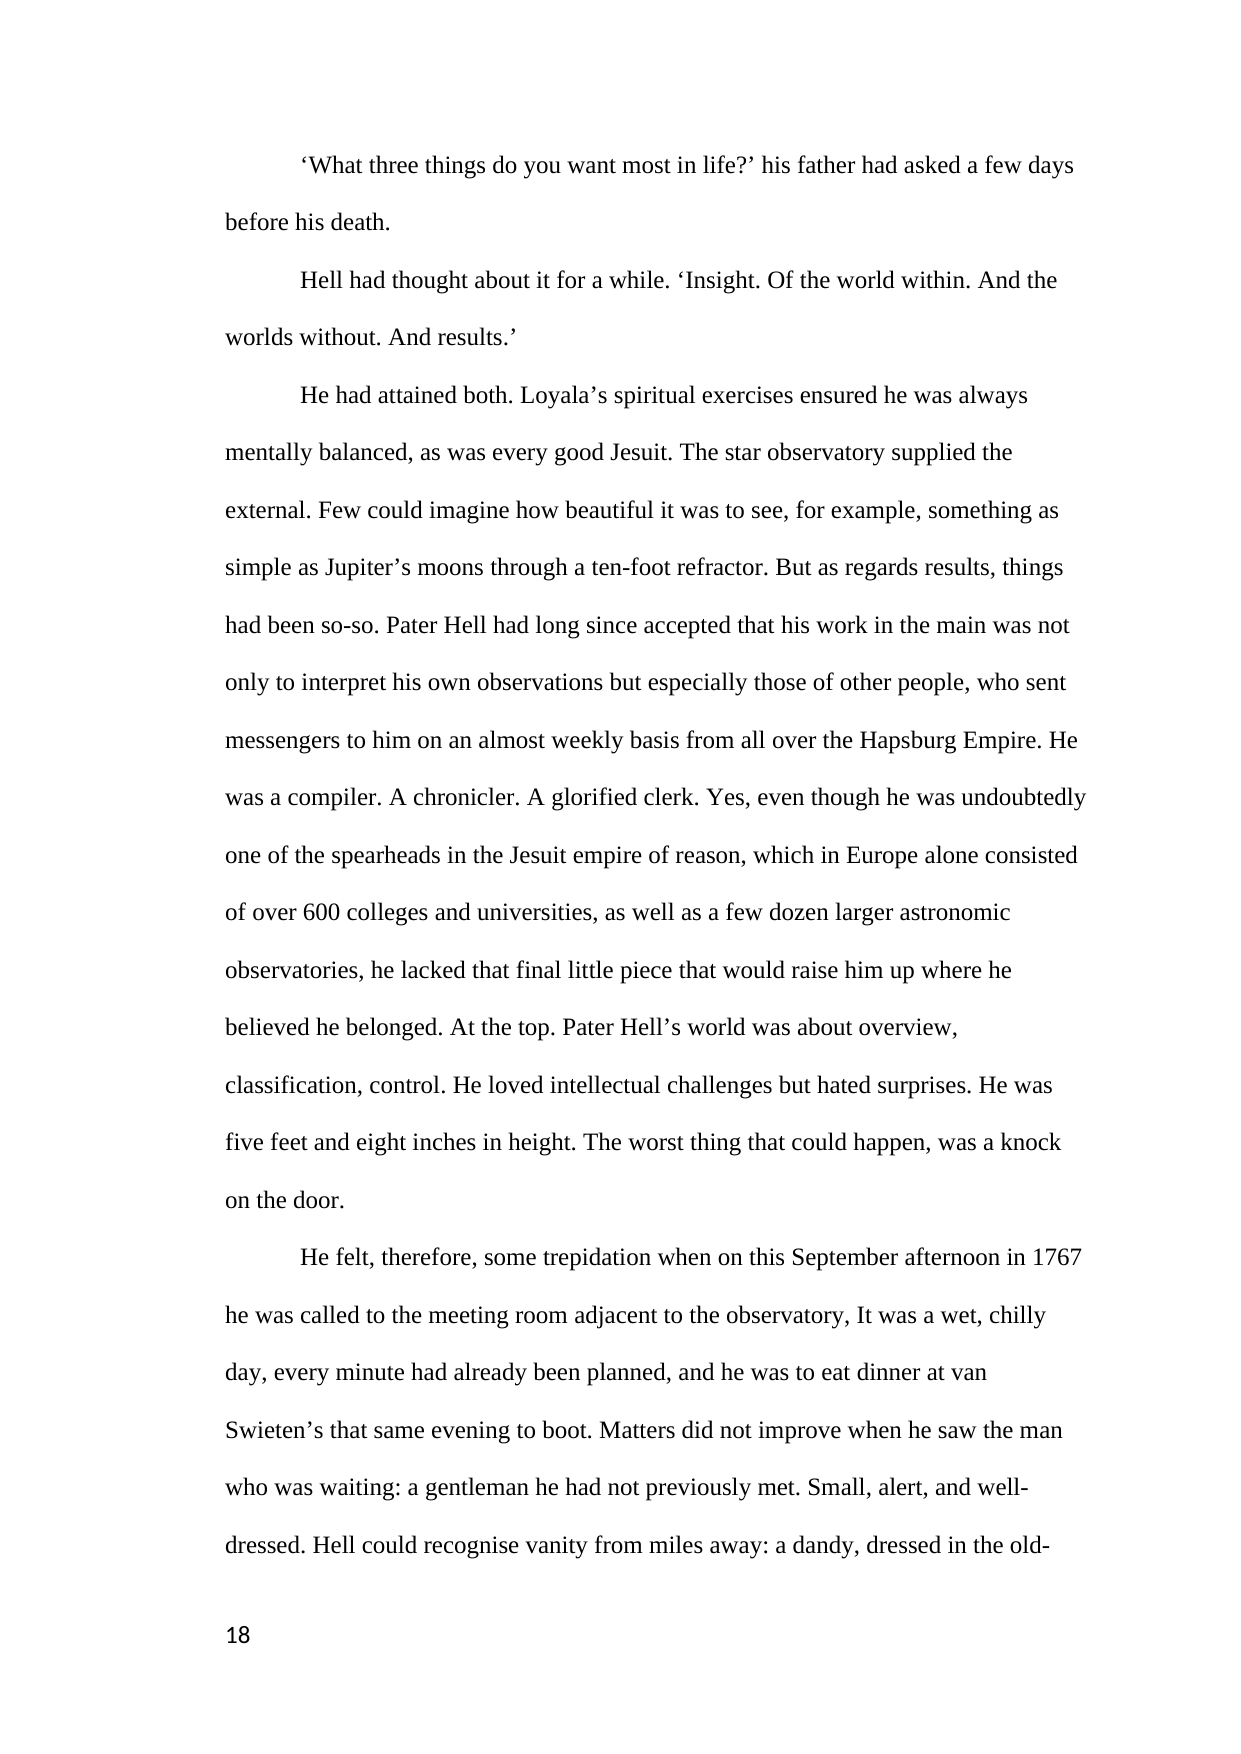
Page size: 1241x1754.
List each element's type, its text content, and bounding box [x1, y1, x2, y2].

text He had attained both. Loyala’s spiritual exercises ensured he was always mentally balanced, as was every good Jesuit. The star observatory supplied the external. Few could imagine how beautiful it was to see, for example, something as simple as Jupiter’s moons through a ten-foot refractor. But as regards results, things had been so-so. Pater Hell had long since accepted that his work in the main was not only to interpret his own observations but especially those of other people, who sent messengers to him on an almost weekly basis from all over the Hapsburg Empire. He was a compiler. A chronicler. A glorified clerk. Yes, even though he was undoubtedly one of the spearheads in the Jesuit empire of reason, which in Europe alone consisted of over 600 colleges and universities, as well as a few dozen larger astronomic observatories, he lacked that final little piece that would raise him up where he believed he belonged. At the top. Pater Hell’s world was about overview, classification, control. He loved intellectual challenges but hated surprises. He was five feet and eight inches in height. The worst thing that could happen, was a knock on the door. [225, 380, 1090, 1214]
text ‘What three things do you want most in life?’ his father had asked a few days before his death. [225, 150, 1090, 236]
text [225, 1242, 1090, 1559]
text Hell had thought about it for a while. ‘Insight. Of the world within. And the worlds without. And results.’ [225, 265, 1090, 351]
